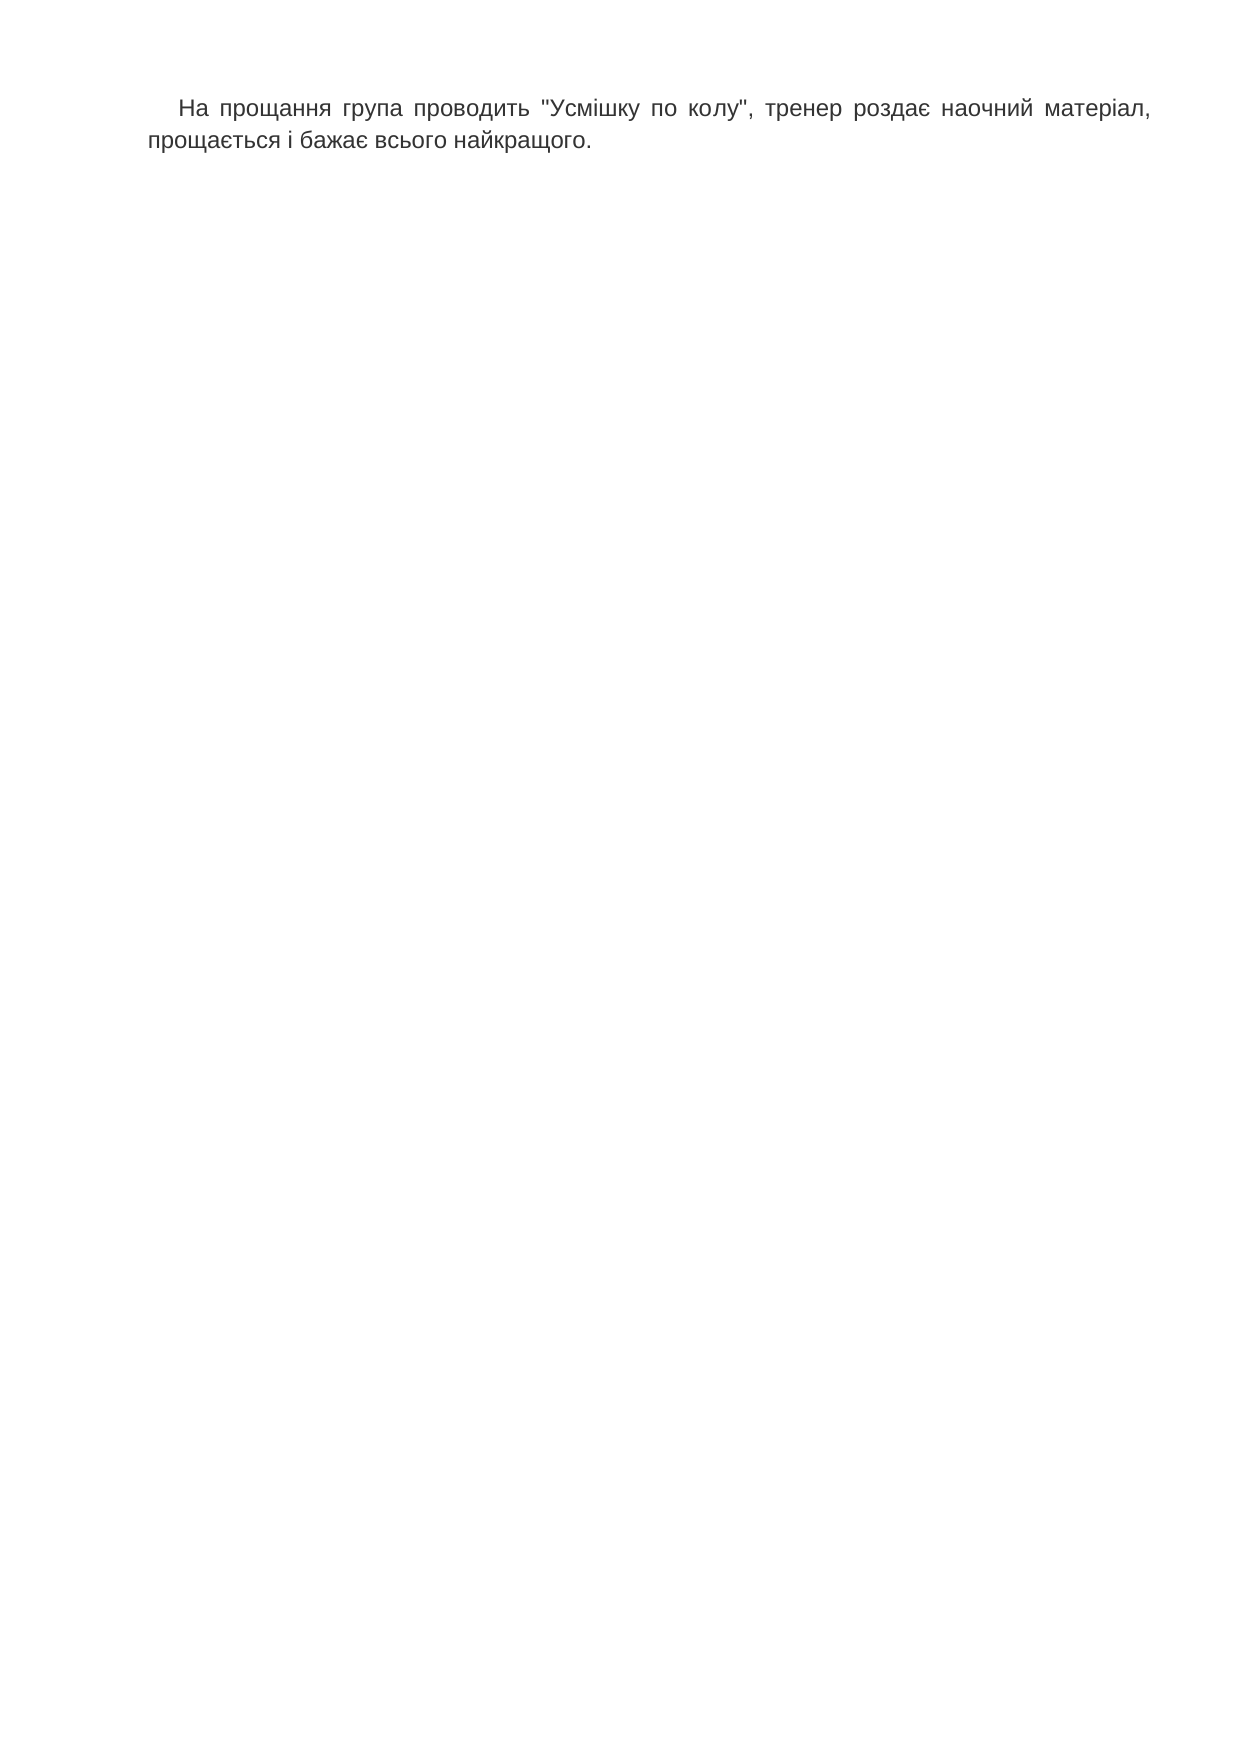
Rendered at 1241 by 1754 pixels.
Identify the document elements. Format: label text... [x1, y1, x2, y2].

text На прощання група проводить "Усмішку по колу", тренер роздає наочний матеріал, прощається і бажає всього найкращого. [148, 88, 1152, 153]
